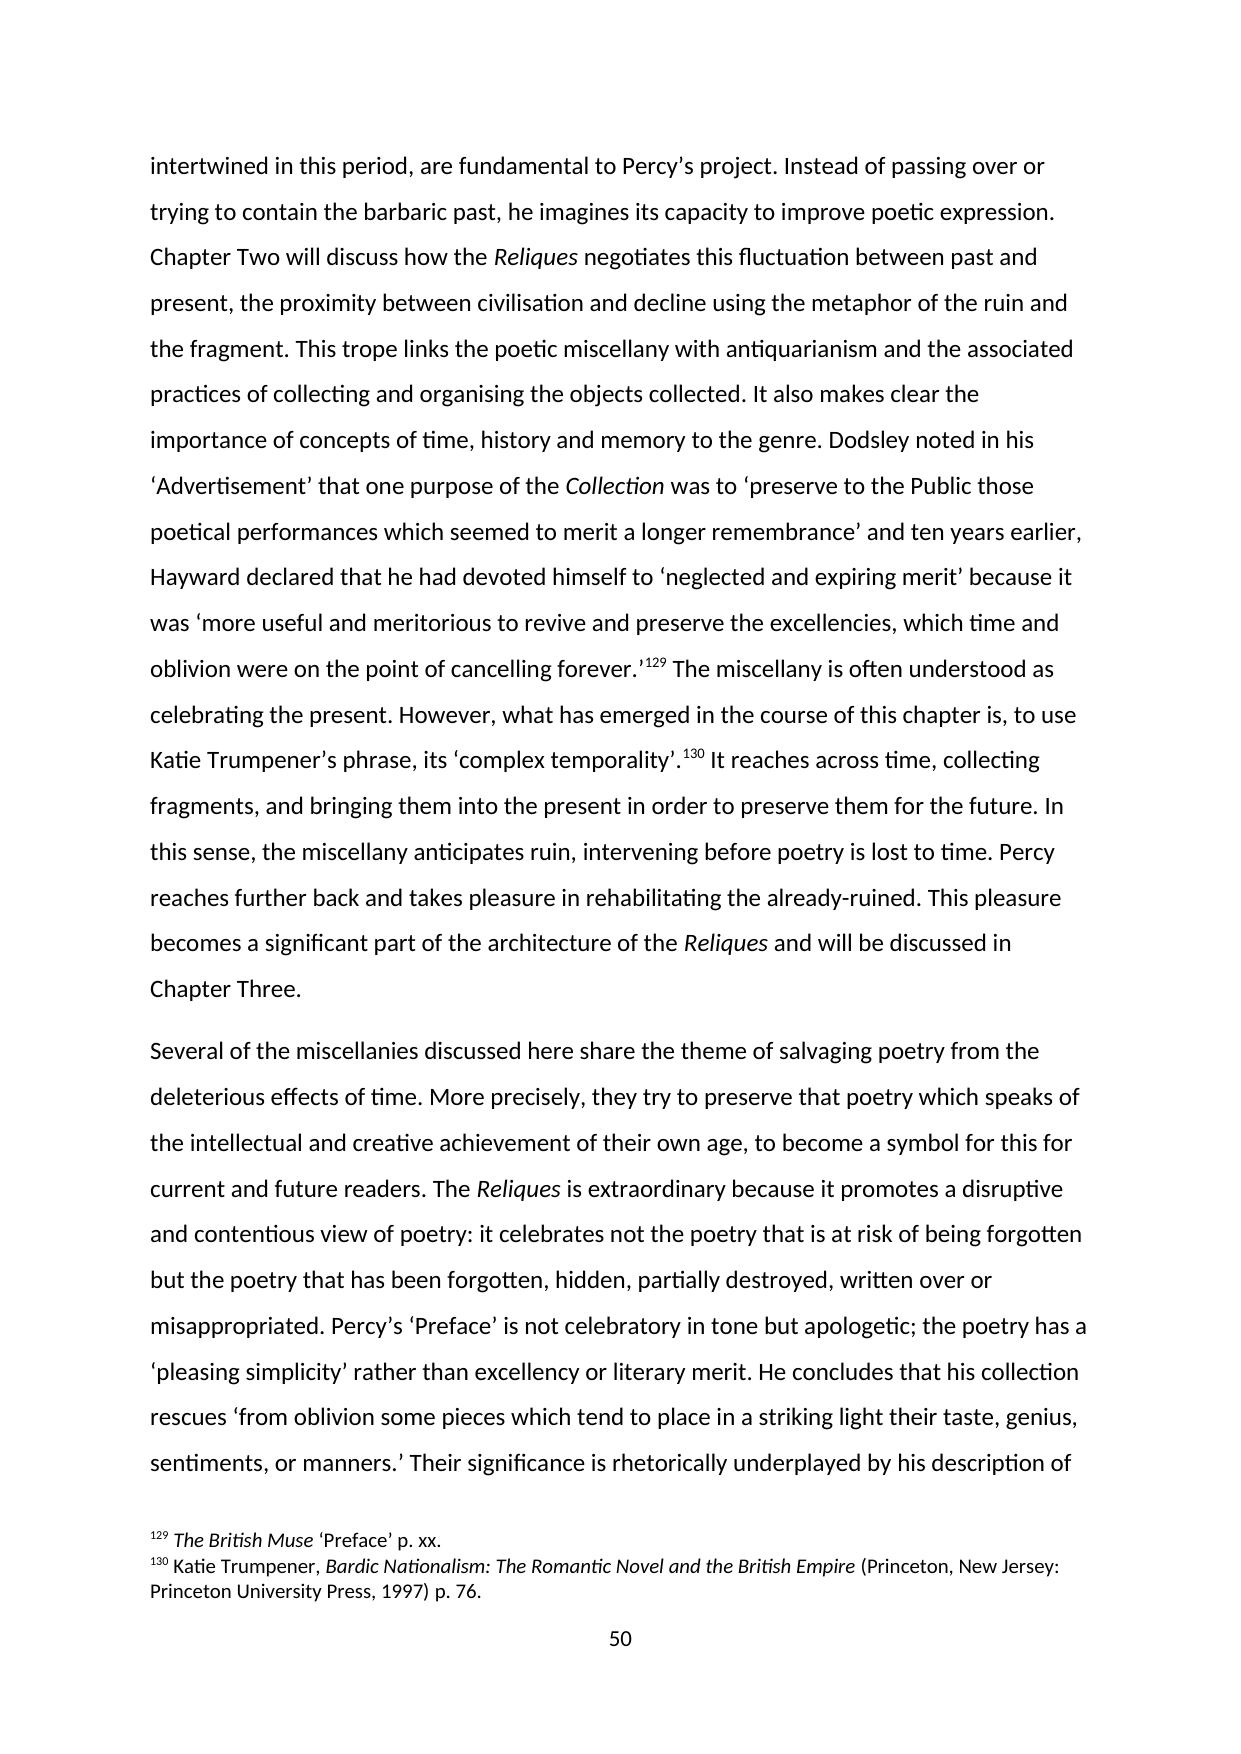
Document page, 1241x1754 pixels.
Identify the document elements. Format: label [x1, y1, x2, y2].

text [150, 150, 1090, 1004]
text [150, 1036, 1090, 1478]
